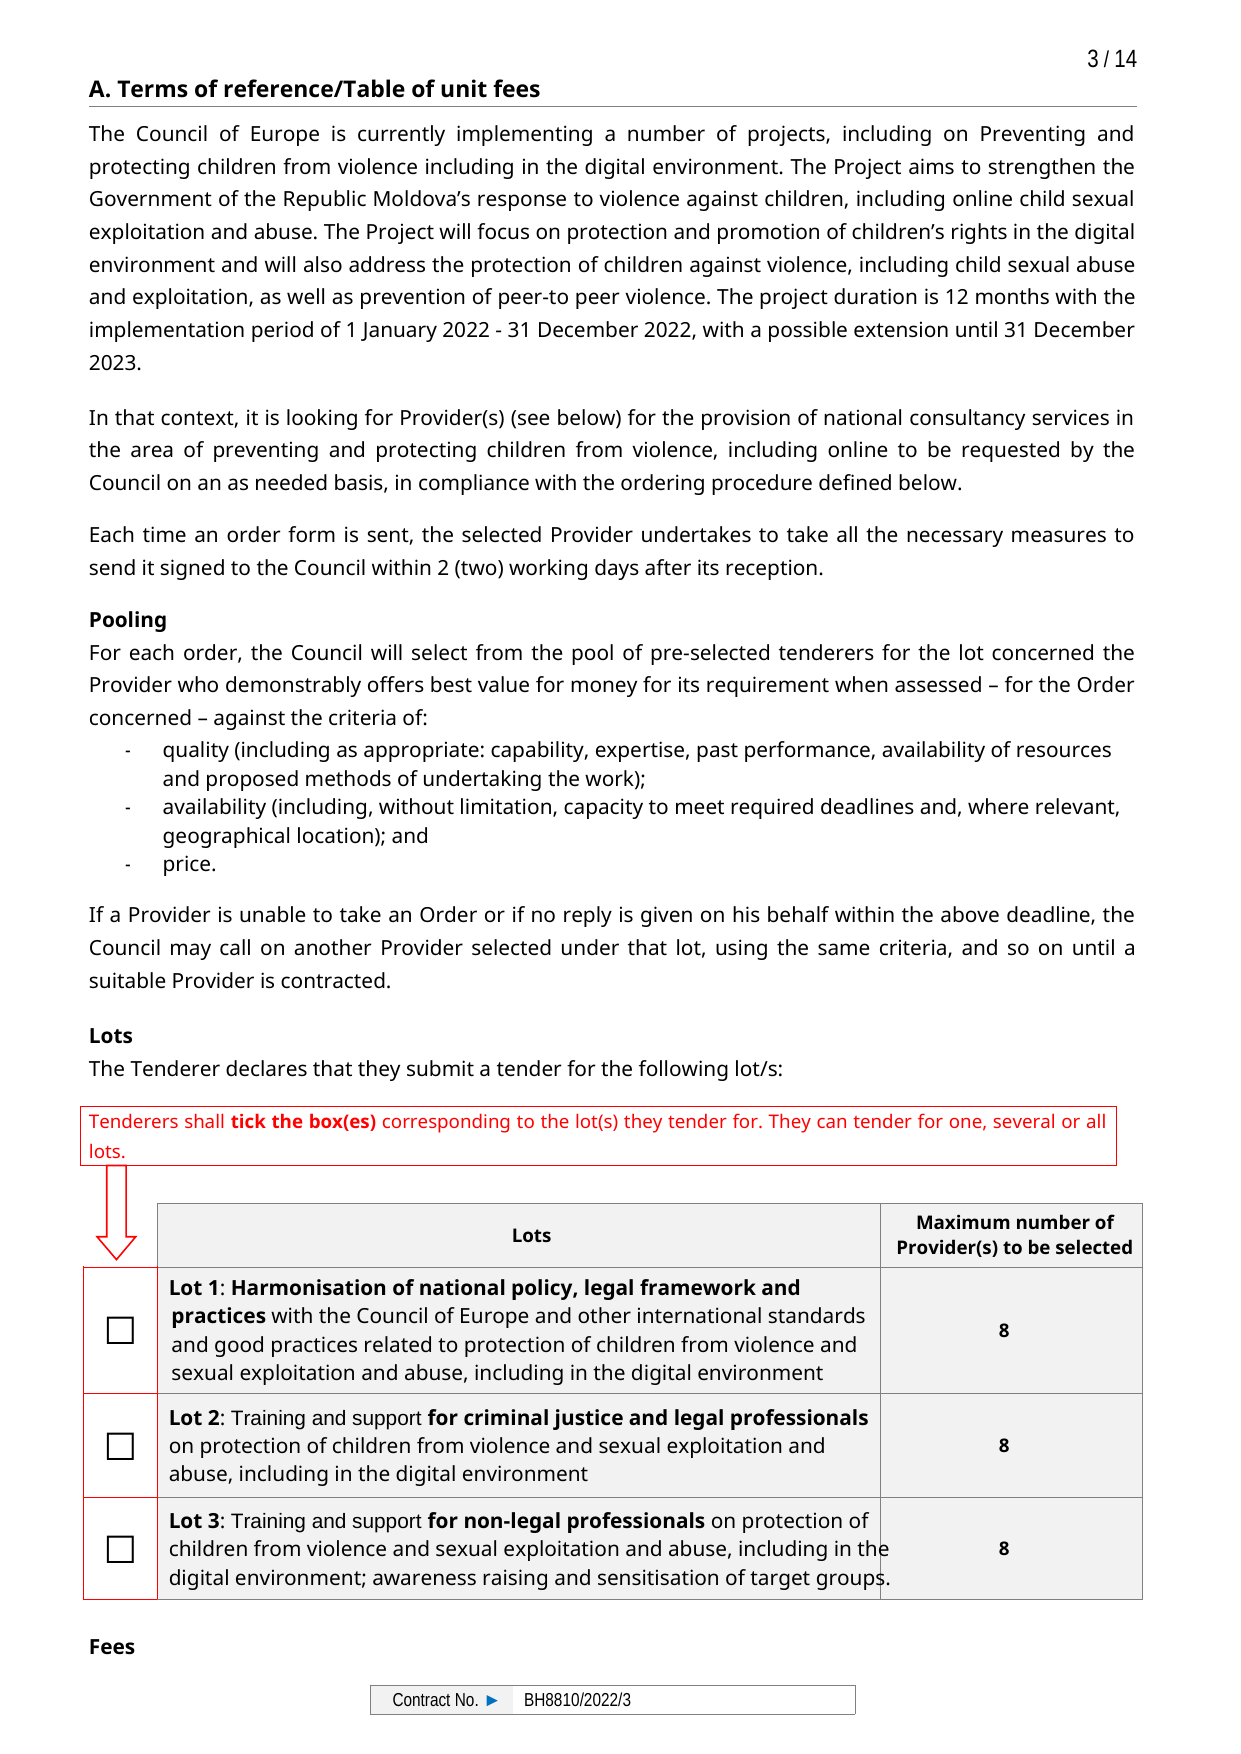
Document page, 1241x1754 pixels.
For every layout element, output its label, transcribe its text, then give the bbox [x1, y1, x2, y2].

text Each time an order form is sent, the selected Provider undertakes to take all the necessary measures to send it signed to the Council within 2 (two) working days after its reception. [89, 520, 1137, 581]
text The Council of Europe is currently implementing a number of projects, including on Preventing and protecting children from violence including in the digital environment. The Project aims to strengthen the Government of the Republic Moldova’s response to violence against children, including online child sexual exploitation and abuse. The Project will focus on protection and promotion of children’s rights in the digital environment and will also address the protection of children against violence, including child sexual abuse and exploitation, as well as prevention of peer-to peer violence. The project duration is 12 months with the implementation period of 1 January 2022 - 31 December 2022, with a possible extension until 31 December 2023. [89, 119, 1137, 376]
text Lots [89, 1021, 1137, 1050]
table_cell Lot 2: Training and support for criminal justice and legal professionals on protection of children from violence and sexual exploitation and abuse, including in the digital environment [158, 1394, 880, 1497]
list availability (including, without limitation, capacity to meet required deadlines and, where relevant, geographical location); and [125, 792, 1137, 849]
table_header Maximum number of Provider(s) to be selected [881, 1204, 1142, 1266]
text Fees [89, 1632, 1137, 1661]
table_header Lots [158, 1204, 880, 1266]
table_cell Lot 1: Harmonisation of national policy, legal framework and practices with the Council of Europe and other international standards and good practices related to protection of children from violence and sexual exploitation and abuse, including in the digital environment [158, 1268, 880, 1393]
list price. [125, 849, 1137, 878]
table_cell [84, 1268, 157, 1393]
table_header [83, 1203, 157, 1266]
text The Tenderer declares that they submit a tender for the following lot/s: [89, 1054, 1137, 1082]
text Pooling [89, 605, 1137, 634]
table_cell Lot 3: Training and support for non-legal professionals on protection of children from violence and sexual exploitation and abuse, including in the digital environment; awareness raising and sensitisation of target groups. [158, 1498, 880, 1599]
text In that context, it is looking for Provider(s) (see below) for the provision of national consultancy services in the area of preventing and protecting children from violence, including online to be requested by the Council on an as needed basis, in compliance with the ordering procedure defined below. [89, 403, 1137, 497]
text A. Terms of reference/Table of unit fees [89, 73, 1137, 106]
table_cell 8 [881, 1498, 1142, 1599]
text For each order, the Council will select from the pool of pre-selected tenderers for the lot concerned the Provider who demonstrably offers best value for money for its requirement when assessed – for the Order concerned – against the criteria of: [89, 638, 1137, 731]
table_cell 8 [881, 1268, 1142, 1393]
text If a Provider is unable to take an Order or if no reply is given on his behalf within the above deadline, the Council may call on another Provider selected under that lot, using the same criteria, and so on until a suitable Provider is contracted. [89, 901, 1137, 994]
list quality (including as appropriate: capability, expertise, past performance, availability of resources and proposed methods of undertaking the work); [125, 736, 1137, 792]
text Tenderers shall tick the box(es) corresponding to the lot(s) they tender for. They can tender for one, several or all lots. [81, 1107, 1116, 1165]
table_cell 8 [881, 1394, 1142, 1497]
